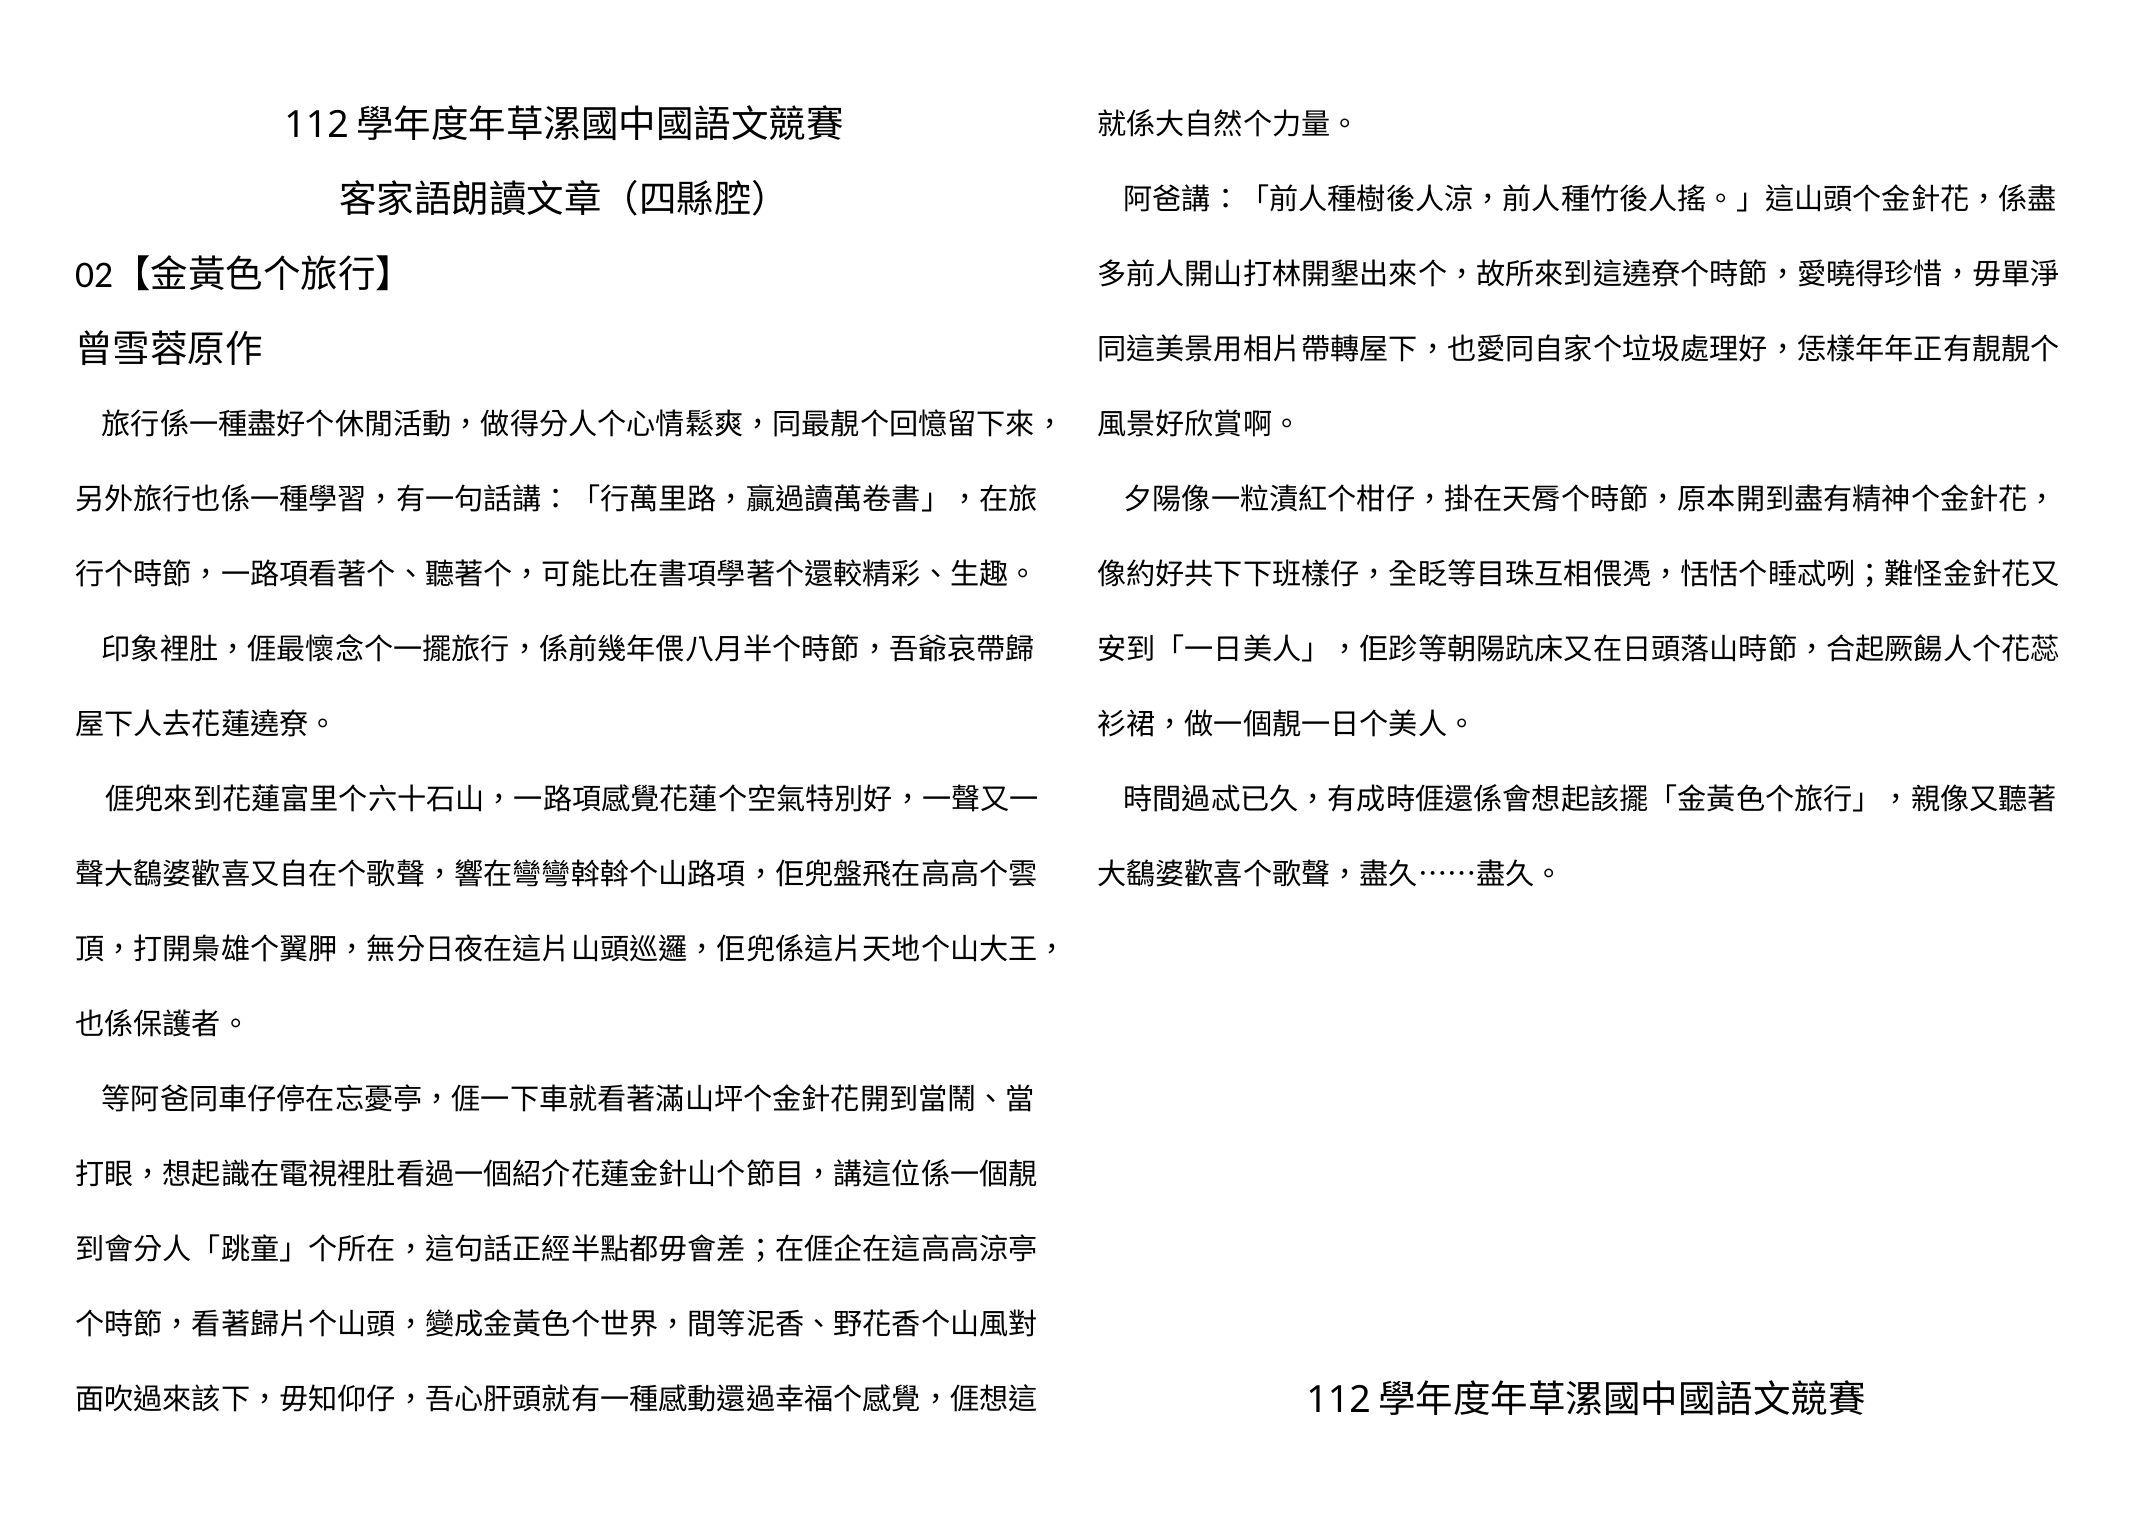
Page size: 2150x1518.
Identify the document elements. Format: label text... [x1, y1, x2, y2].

text 印象裡肚，𠊎最懷念个一擺旅行，係前幾年偎八月半个時節，吾爺哀帶歸屋下人去花蓮遶尞。 [75, 609, 1053, 759]
text 02【金黃色个旅行】 [75, 234, 1053, 309]
text 旅行係一種盡好个休閒活動，做得分人个心情鬆爽，同最靚个回憶留下來，另外旅行也係一種學習，有一句話講：「行萬里路，贏過讀萬卷書」，在旅行个時節，一路項看著个、聽著个，可能比在書項學著个還較精彩、生趣。 [75, 384, 1053, 609]
text 夕陽像一粒漬紅个柑仔，掛在天脣个時節，原本開到盡有精神个金針花，像約好共下下班樣仔，全眨等目珠互相偎凴，恬恬个睡忒咧；難怪金針花又安到「一日美人」，佢跈等朝陽䟘床又在日頭落山時節，合起厥餳人个花蕊衫裙，做一個靚一日个美人。 [1097, 459, 2074, 759]
text 阿爸講：「前人種樹後人涼，前人種竹後人搖。」這山頭个金針花，係盡多前人開山打林開墾出來个，故所來到這遶尞个時節，愛曉得珍惜，毋單淨同這美景用相片帶轉屋下，也愛同自家个垃圾處理好，恁樣年年正有靚靚个風景好欣賞啊。 [1097, 159, 2074, 459]
text 等阿爸同車仔停在忘憂亭，𠊎一下車就看著滿山坪个金針花開到當鬧、當打眼，想起識在電視裡肚看過一個紹介花蓮金針山个節目，講這位係一個靚到會分人「跳童」个所在，這句話正經半點都毋會差；在𠊎企在這高高涼亭个時節，看著歸片个山頭，變成金黃色个世界，間等泥香、野花香个山風對面吹過來該下，毋知仰仔，吾心肝頭就有一種感動還過幸福个感覺，𠊎想這就係大自然个力量。 [1097, 84, 2074, 159]
text 112學年度年草漯國中國語文競賽 [75, 84, 1053, 159]
text 等阿爸同車仔停在忘憂亭，𠊎一下車就看著滿山坪个金針花開到當鬧、當打眼，想起識在電視裡肚看過一個紹介花蓮金針山个節目，講這位係一個靚到會分人「跳童」个所在，這句話正經半點都毋會差；在𠊎企在這高高涼亭个時節，看著歸片个山頭，變成金黃色个世界，間等泥香、野花香个山風對面吹過來該下，毋知仰仔，吾心肝頭就有一種感動還過幸福个感覺，𠊎想這就係大自然个力量。 [75, 1059, 1053, 1434]
text 112學年度年草漯國中國語文競賽 [1097, 1359, 2074, 1434]
text 𠊎兜來到花蓮富里个六十石山，一路項感覺花蓮个空氣特別好，一聲又一聲大鷂婆歡喜又自在个歌聲，響在彎彎斡斡个山路項，佢兜盤飛在高高个雲頂，打開梟雄个翼胛，無分日夜在這片山頭巡邏，佢兜係這片天地个山大王，也係保護者。 [75, 759, 1053, 1059]
text 客家語朗讀文章（四縣腔） [75, 159, 1053, 234]
text 時間過忒已久，有成時𠊎還係會想起該擺「金黃色个旅行」，親像又聽著大鷂婆歡喜个歌聲，盡久……盡久。 [1097, 759, 2074, 909]
text 曾雪蓉原作 [75, 309, 1053, 384]
